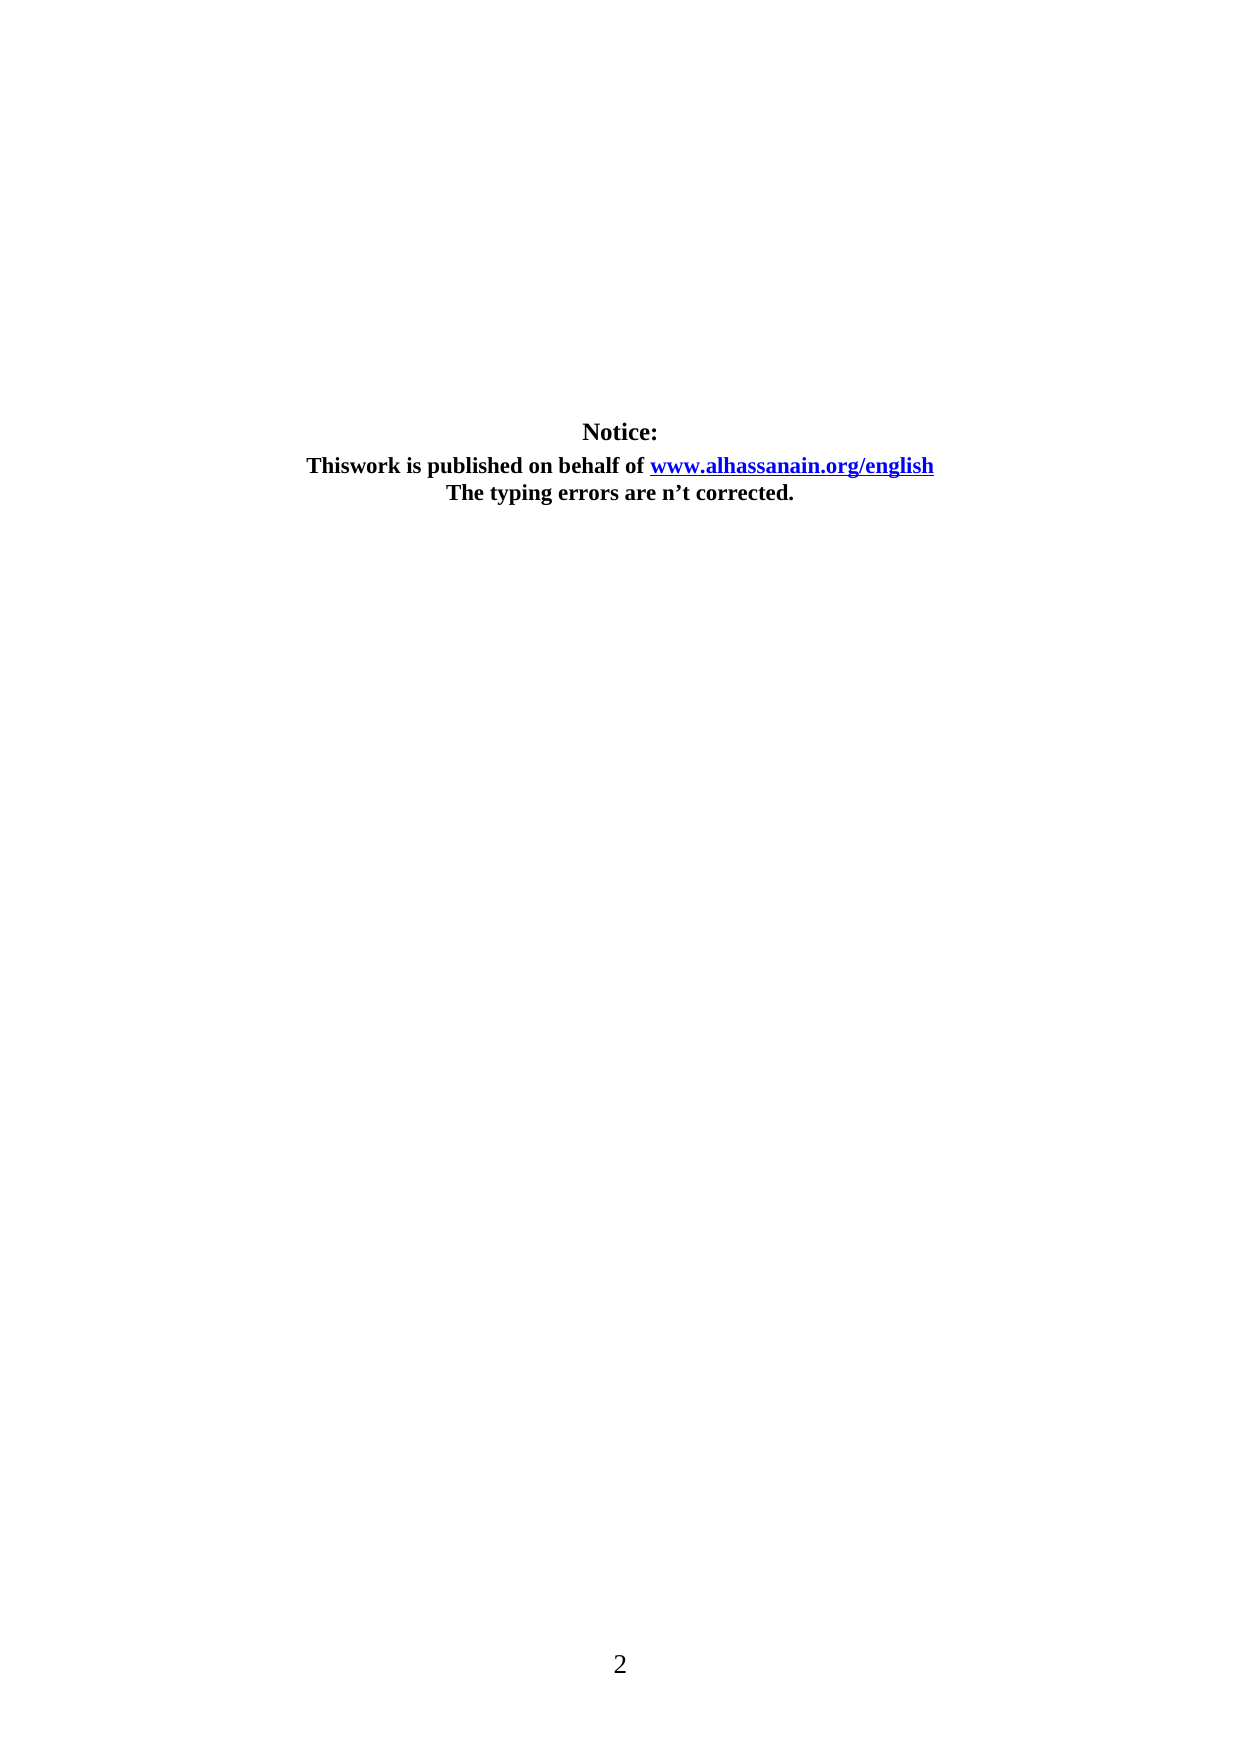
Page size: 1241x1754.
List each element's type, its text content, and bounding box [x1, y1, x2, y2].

text The typing errors are n’t corrected. [236, 478, 1004, 505]
text Notice: [236, 417, 1004, 446]
text Thiswork is published on behalf of www.alhassanain.org/english [236, 452, 1004, 478]
